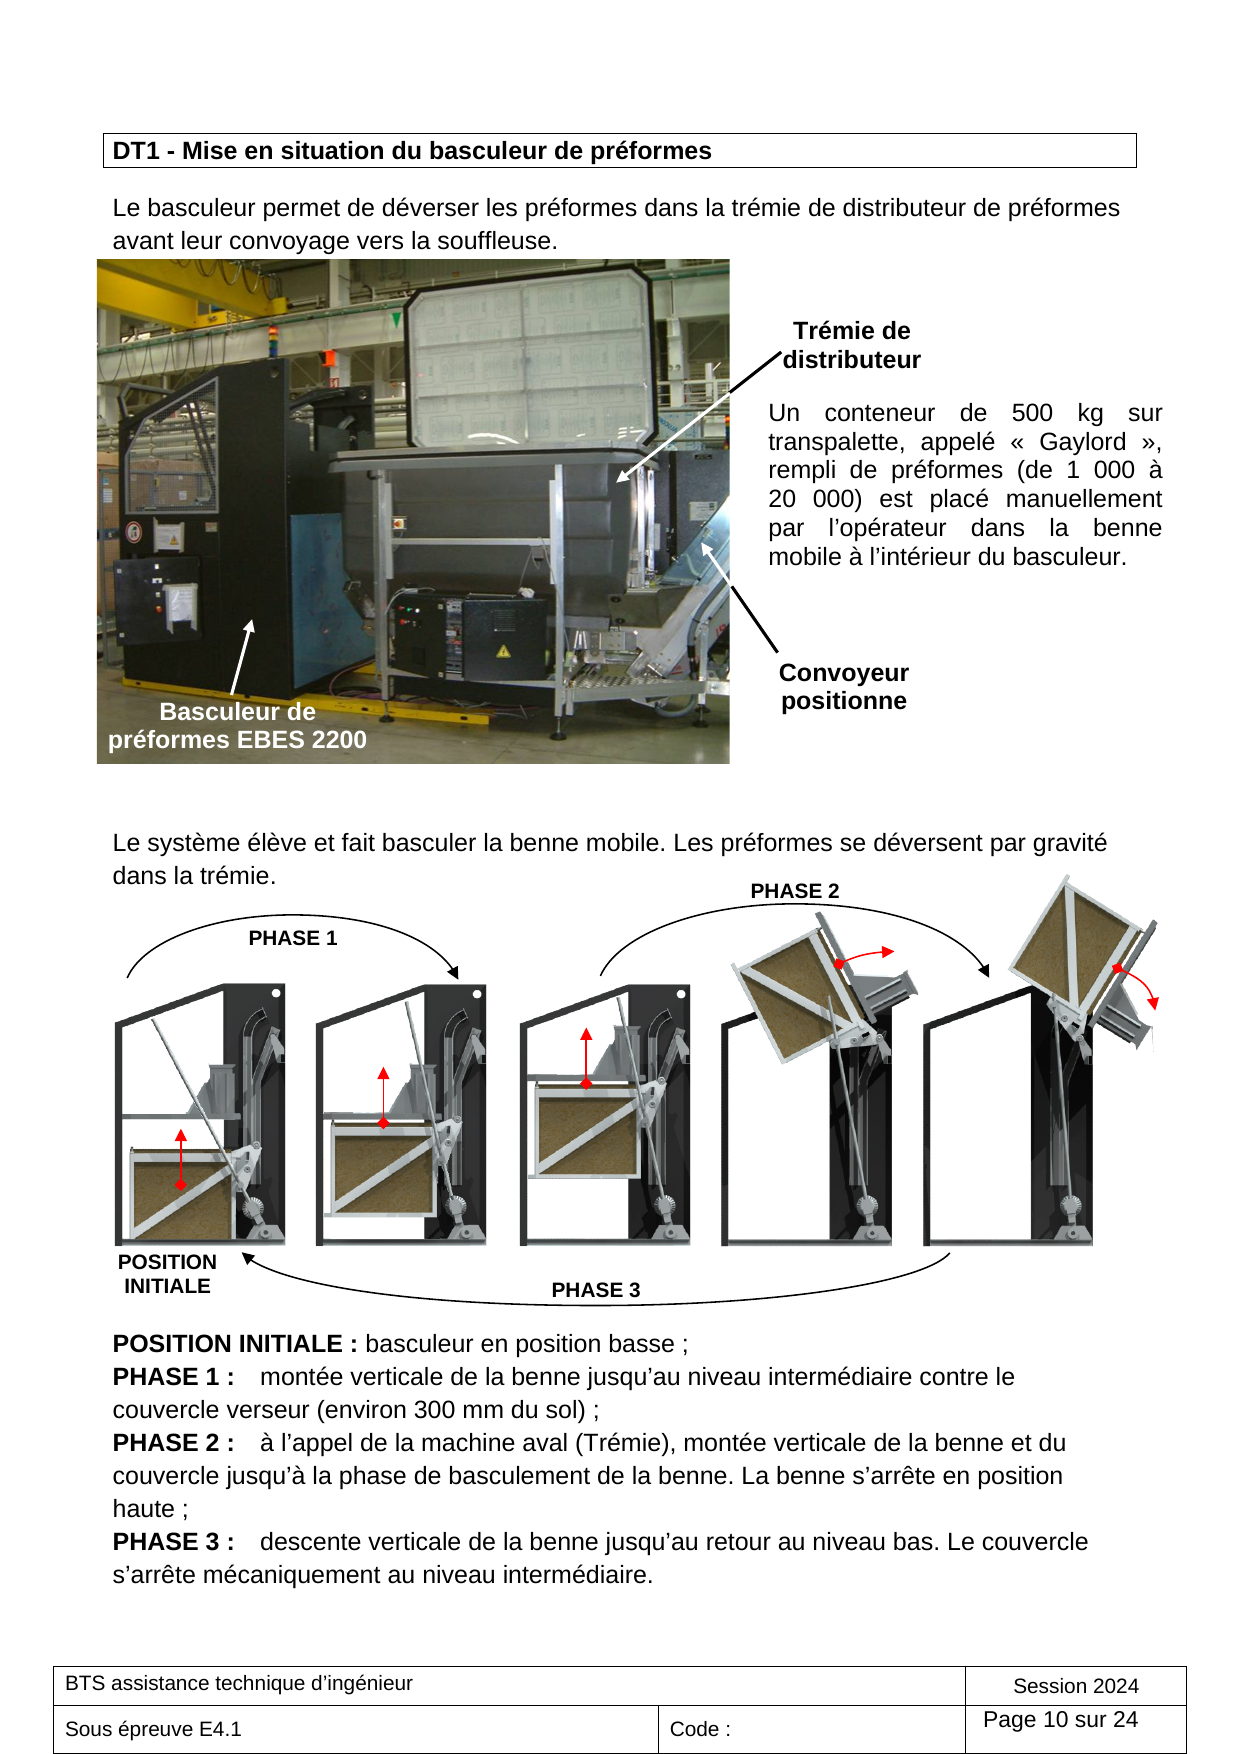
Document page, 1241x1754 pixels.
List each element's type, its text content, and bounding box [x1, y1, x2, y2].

text DT1 - Mise en situation du basculeur de préformes [104, 134, 1136, 167]
picture [720, 910, 919, 1247]
text POSITION INITIALE : basculeur en position basse ; [112, 1329, 1128, 1358]
text PHASE 2 : à l’appel de la machine aval (Trémie), montée verticale de la benne et du couvercle jusqu’à la phase de basculement de la benne. La benne s’arrête en position haute ; [112, 1428, 1128, 1523]
picture [880, 910, 919, 921]
text Le basculeur permet de déverser les préformes dans la trémie de distributeur de préformes avant leur convoyage vers la souffleuse. [112, 193, 1128, 255]
text PHASE 3 : descente verticale de la benne jusqu’au retour au niveau bas. Le couvercle s’arrête mécaniquement au niveau intermédiaire. [112, 1527, 1128, 1589]
text PHASE 1 : montée verticale de la benne jusqu’au niveau intermédiaire contre le couvercle verseur (environ 300 mm du sol) ; [112, 1362, 1128, 1424]
picture [96, 259, 730, 764]
picture [922, 873, 1158, 1247]
picture [314, 983, 487, 1247]
picture [113, 982, 286, 1247]
picture [518, 983, 691, 1247]
text Le système élève et fait basculer la benne mobile. Les préformes se déversent par gravité dans la trémie. [112, 828, 1128, 890]
